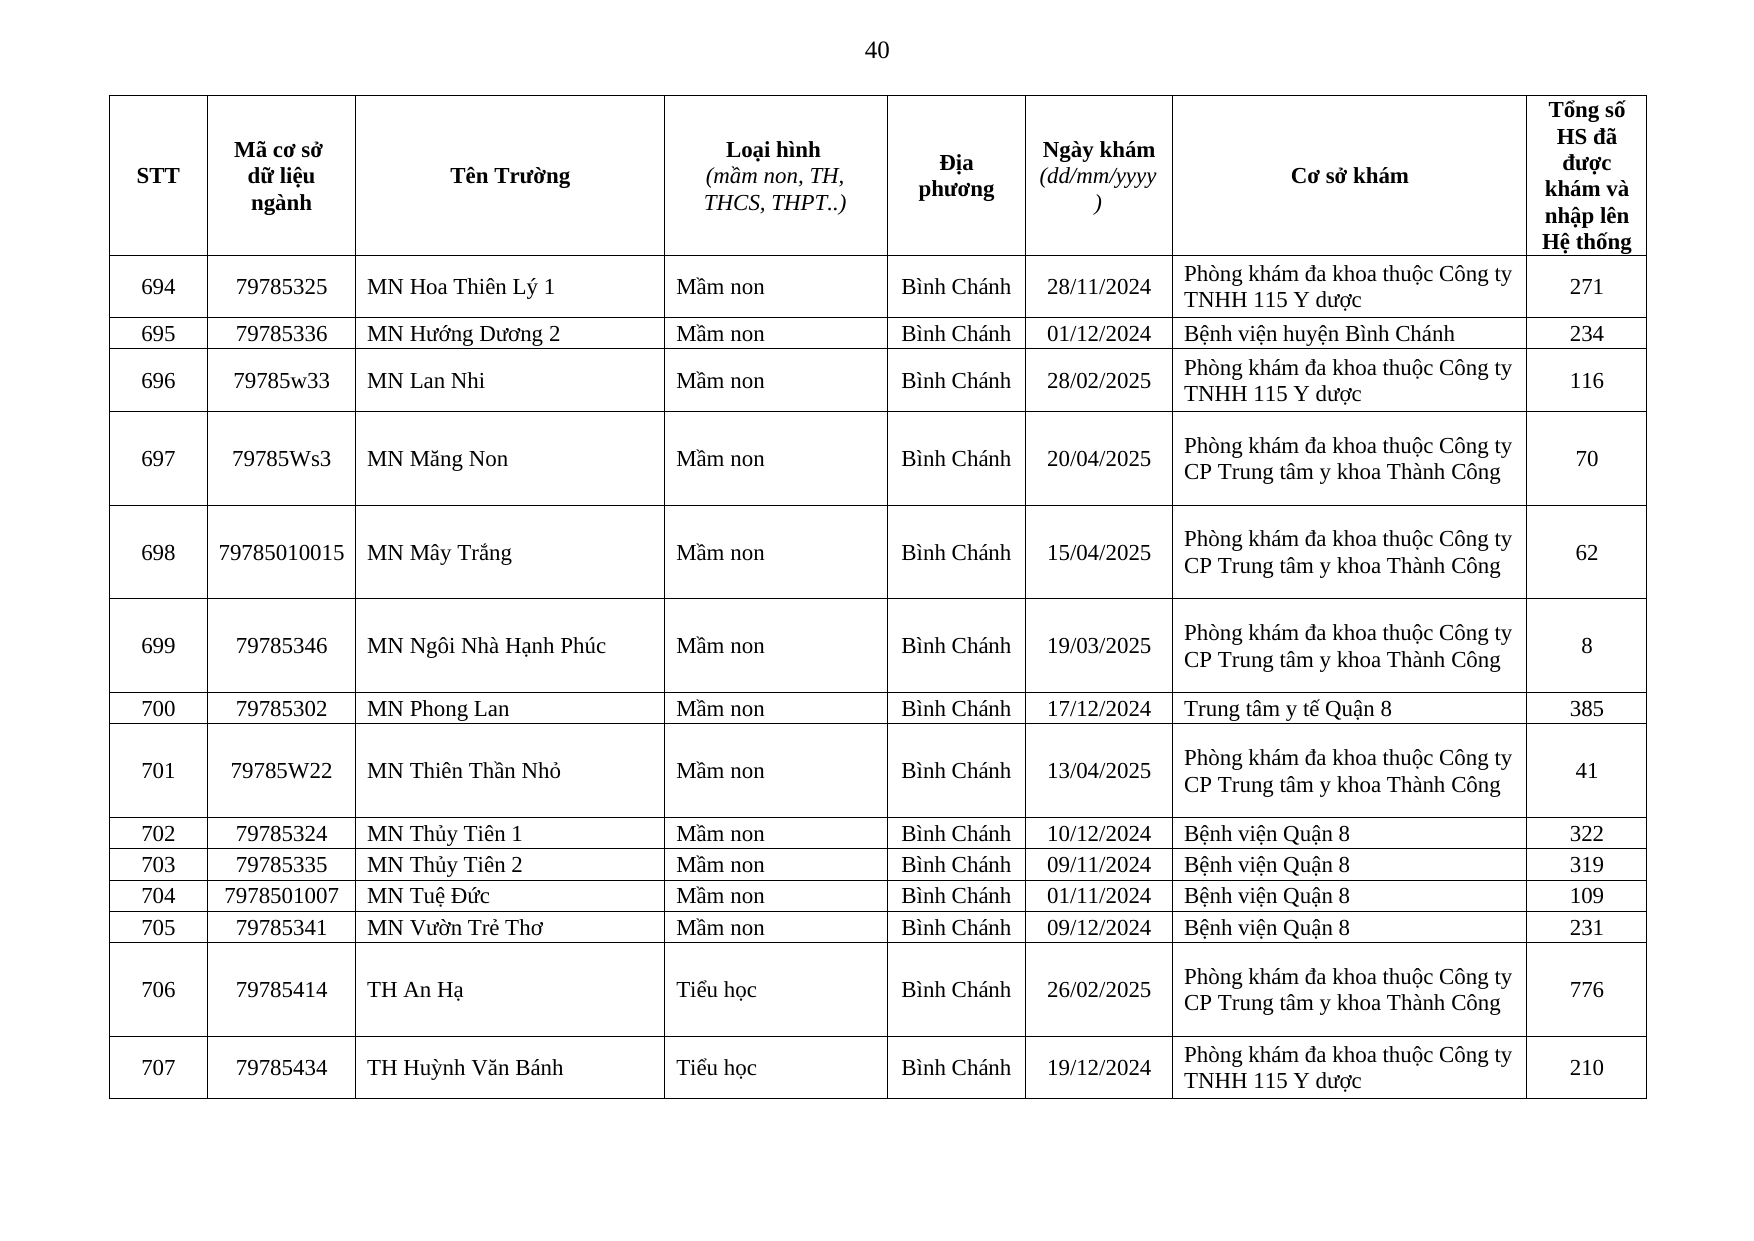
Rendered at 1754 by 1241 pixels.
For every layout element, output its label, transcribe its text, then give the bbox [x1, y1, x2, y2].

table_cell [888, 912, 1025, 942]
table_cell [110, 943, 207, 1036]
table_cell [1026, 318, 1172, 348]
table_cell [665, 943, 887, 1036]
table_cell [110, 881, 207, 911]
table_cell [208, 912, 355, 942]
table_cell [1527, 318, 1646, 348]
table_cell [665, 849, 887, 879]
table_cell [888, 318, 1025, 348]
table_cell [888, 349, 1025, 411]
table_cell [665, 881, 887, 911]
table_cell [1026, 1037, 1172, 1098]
table_header STT [110, 96, 207, 254]
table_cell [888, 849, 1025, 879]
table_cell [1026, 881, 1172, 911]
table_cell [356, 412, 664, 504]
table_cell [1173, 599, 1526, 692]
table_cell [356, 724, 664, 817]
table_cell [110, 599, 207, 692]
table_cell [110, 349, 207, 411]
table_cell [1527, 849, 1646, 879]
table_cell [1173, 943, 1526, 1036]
table_header Loại hình (mầm non, TH, THCS, THPT..) [665, 96, 887, 254]
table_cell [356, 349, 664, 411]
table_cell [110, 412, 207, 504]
table_header Ngày khám (dd/mm/yyyy) [1026, 96, 1172, 254]
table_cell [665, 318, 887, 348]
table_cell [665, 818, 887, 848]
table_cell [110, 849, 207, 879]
table_header Địa phương [888, 96, 1025, 254]
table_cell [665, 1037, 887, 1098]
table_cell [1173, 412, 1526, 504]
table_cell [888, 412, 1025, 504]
table_header Mã cơ sở dữ liệu ngành [208, 96, 355, 254]
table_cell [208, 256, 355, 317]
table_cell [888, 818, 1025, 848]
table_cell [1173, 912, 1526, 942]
table_header Tổng số HS đã được khám và nhập lên Hệ thống [1527, 96, 1646, 254]
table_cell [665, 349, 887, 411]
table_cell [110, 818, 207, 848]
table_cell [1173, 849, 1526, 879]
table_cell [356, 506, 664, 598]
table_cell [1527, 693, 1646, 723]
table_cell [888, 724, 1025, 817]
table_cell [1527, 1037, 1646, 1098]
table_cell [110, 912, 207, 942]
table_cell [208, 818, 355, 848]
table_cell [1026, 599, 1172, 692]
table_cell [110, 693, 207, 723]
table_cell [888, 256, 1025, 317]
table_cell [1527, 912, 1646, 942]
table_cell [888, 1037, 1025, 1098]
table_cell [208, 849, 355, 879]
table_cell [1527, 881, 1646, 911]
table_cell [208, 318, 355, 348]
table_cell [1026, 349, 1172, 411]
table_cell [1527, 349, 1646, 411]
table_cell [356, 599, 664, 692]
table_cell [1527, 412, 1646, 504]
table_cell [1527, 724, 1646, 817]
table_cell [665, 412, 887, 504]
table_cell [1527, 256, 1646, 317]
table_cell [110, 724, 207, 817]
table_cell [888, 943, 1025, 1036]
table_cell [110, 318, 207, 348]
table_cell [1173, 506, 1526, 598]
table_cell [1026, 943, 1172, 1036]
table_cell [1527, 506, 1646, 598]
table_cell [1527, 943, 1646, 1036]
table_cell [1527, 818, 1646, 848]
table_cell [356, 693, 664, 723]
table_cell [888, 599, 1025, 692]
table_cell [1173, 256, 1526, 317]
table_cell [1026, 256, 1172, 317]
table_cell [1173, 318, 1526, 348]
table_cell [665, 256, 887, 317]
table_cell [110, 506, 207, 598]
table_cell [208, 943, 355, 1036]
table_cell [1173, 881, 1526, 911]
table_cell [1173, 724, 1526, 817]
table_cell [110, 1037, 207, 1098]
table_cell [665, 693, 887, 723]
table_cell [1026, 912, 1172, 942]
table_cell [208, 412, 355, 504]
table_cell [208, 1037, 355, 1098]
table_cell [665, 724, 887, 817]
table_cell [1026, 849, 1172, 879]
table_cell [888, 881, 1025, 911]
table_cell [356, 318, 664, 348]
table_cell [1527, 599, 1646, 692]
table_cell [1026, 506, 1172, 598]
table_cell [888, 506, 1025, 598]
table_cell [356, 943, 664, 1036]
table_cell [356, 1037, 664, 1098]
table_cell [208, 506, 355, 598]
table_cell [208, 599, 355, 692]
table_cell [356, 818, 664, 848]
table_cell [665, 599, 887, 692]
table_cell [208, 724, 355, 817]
table_header Tên Trường [356, 96, 664, 254]
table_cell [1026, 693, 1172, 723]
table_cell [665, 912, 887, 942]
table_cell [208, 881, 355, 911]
table_header Cơ sở khám [1173, 96, 1526, 254]
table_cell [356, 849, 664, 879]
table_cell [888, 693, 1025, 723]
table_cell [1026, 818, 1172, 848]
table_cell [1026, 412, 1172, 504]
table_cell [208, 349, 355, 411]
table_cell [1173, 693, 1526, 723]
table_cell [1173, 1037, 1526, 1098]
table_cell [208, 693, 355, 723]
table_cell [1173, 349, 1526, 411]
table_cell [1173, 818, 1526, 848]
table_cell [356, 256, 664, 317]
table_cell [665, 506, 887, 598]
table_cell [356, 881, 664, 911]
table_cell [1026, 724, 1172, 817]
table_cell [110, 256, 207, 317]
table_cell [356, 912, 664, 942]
